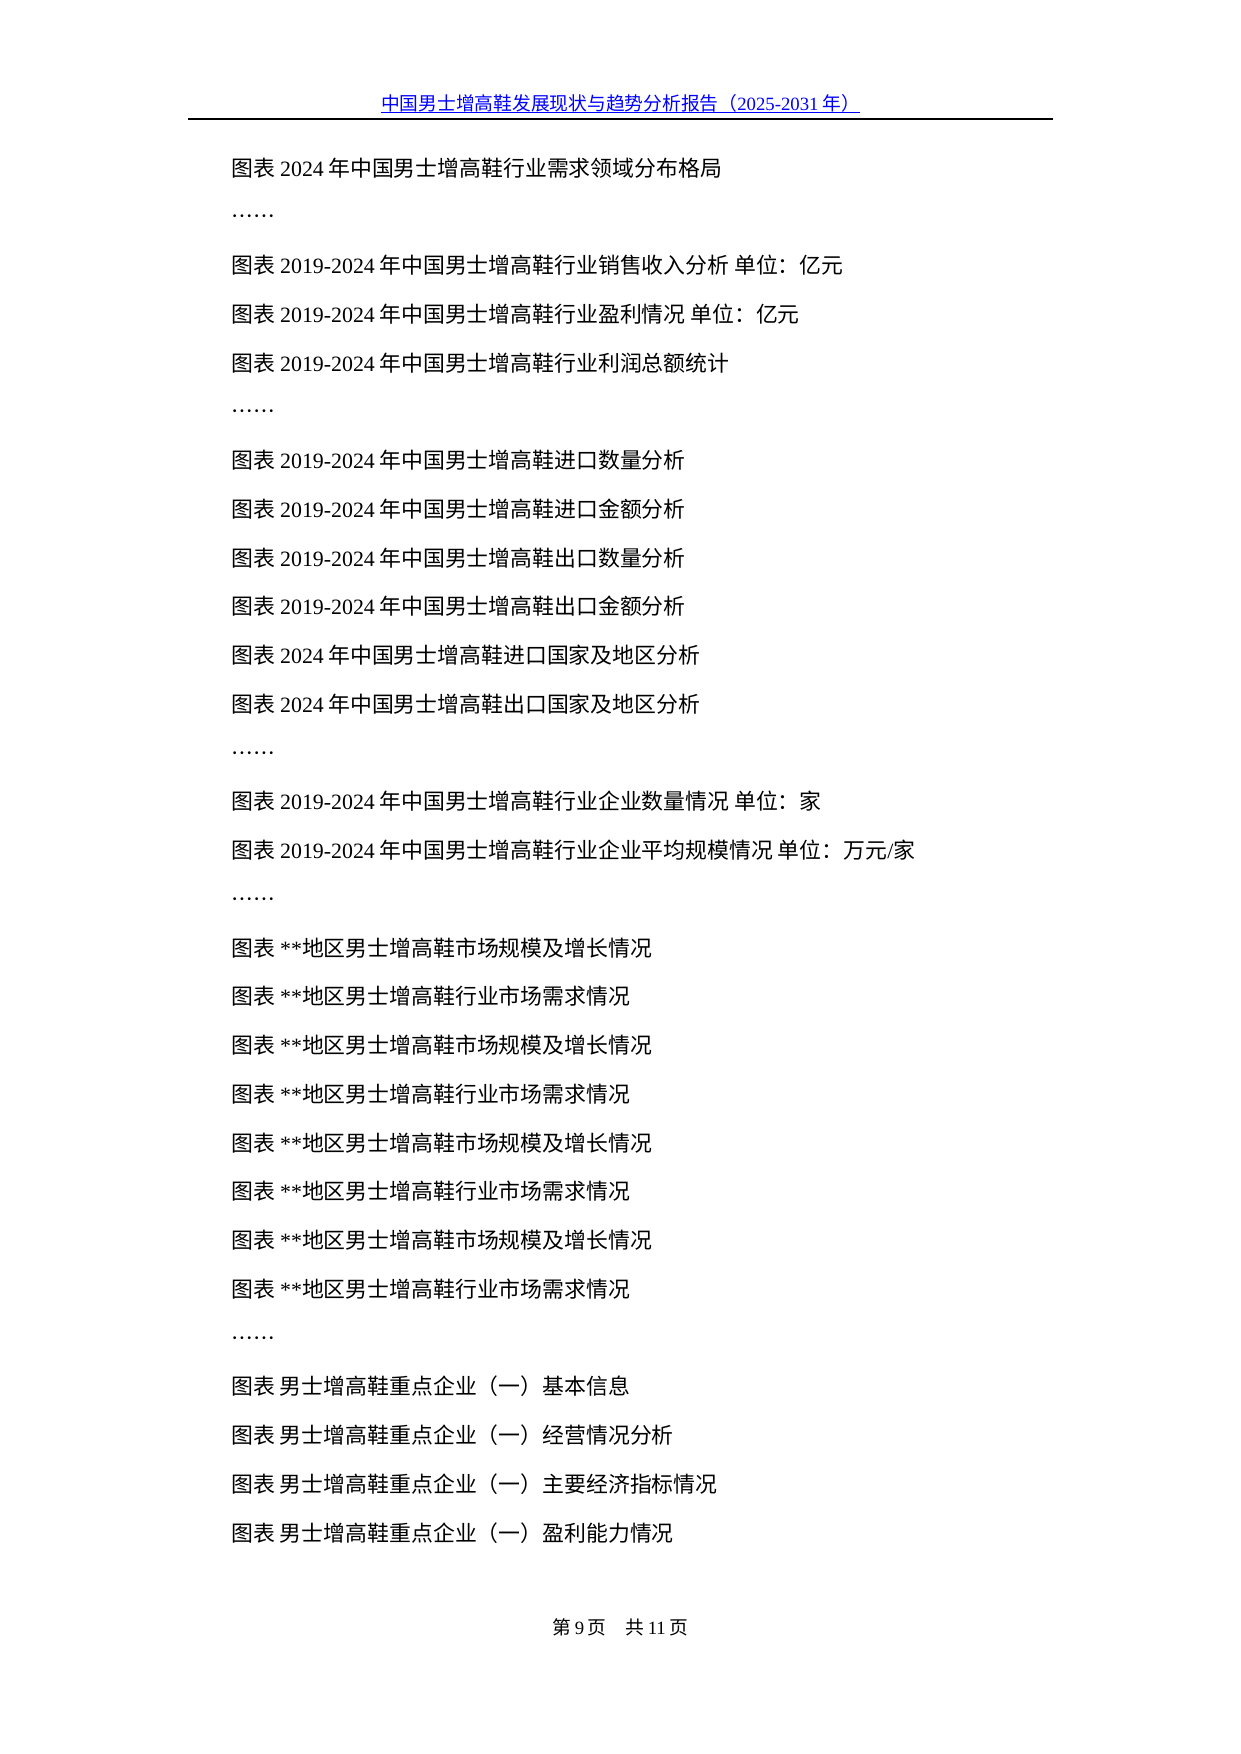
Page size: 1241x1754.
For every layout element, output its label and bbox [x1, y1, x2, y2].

text [187, 150, 1053, 1548]
